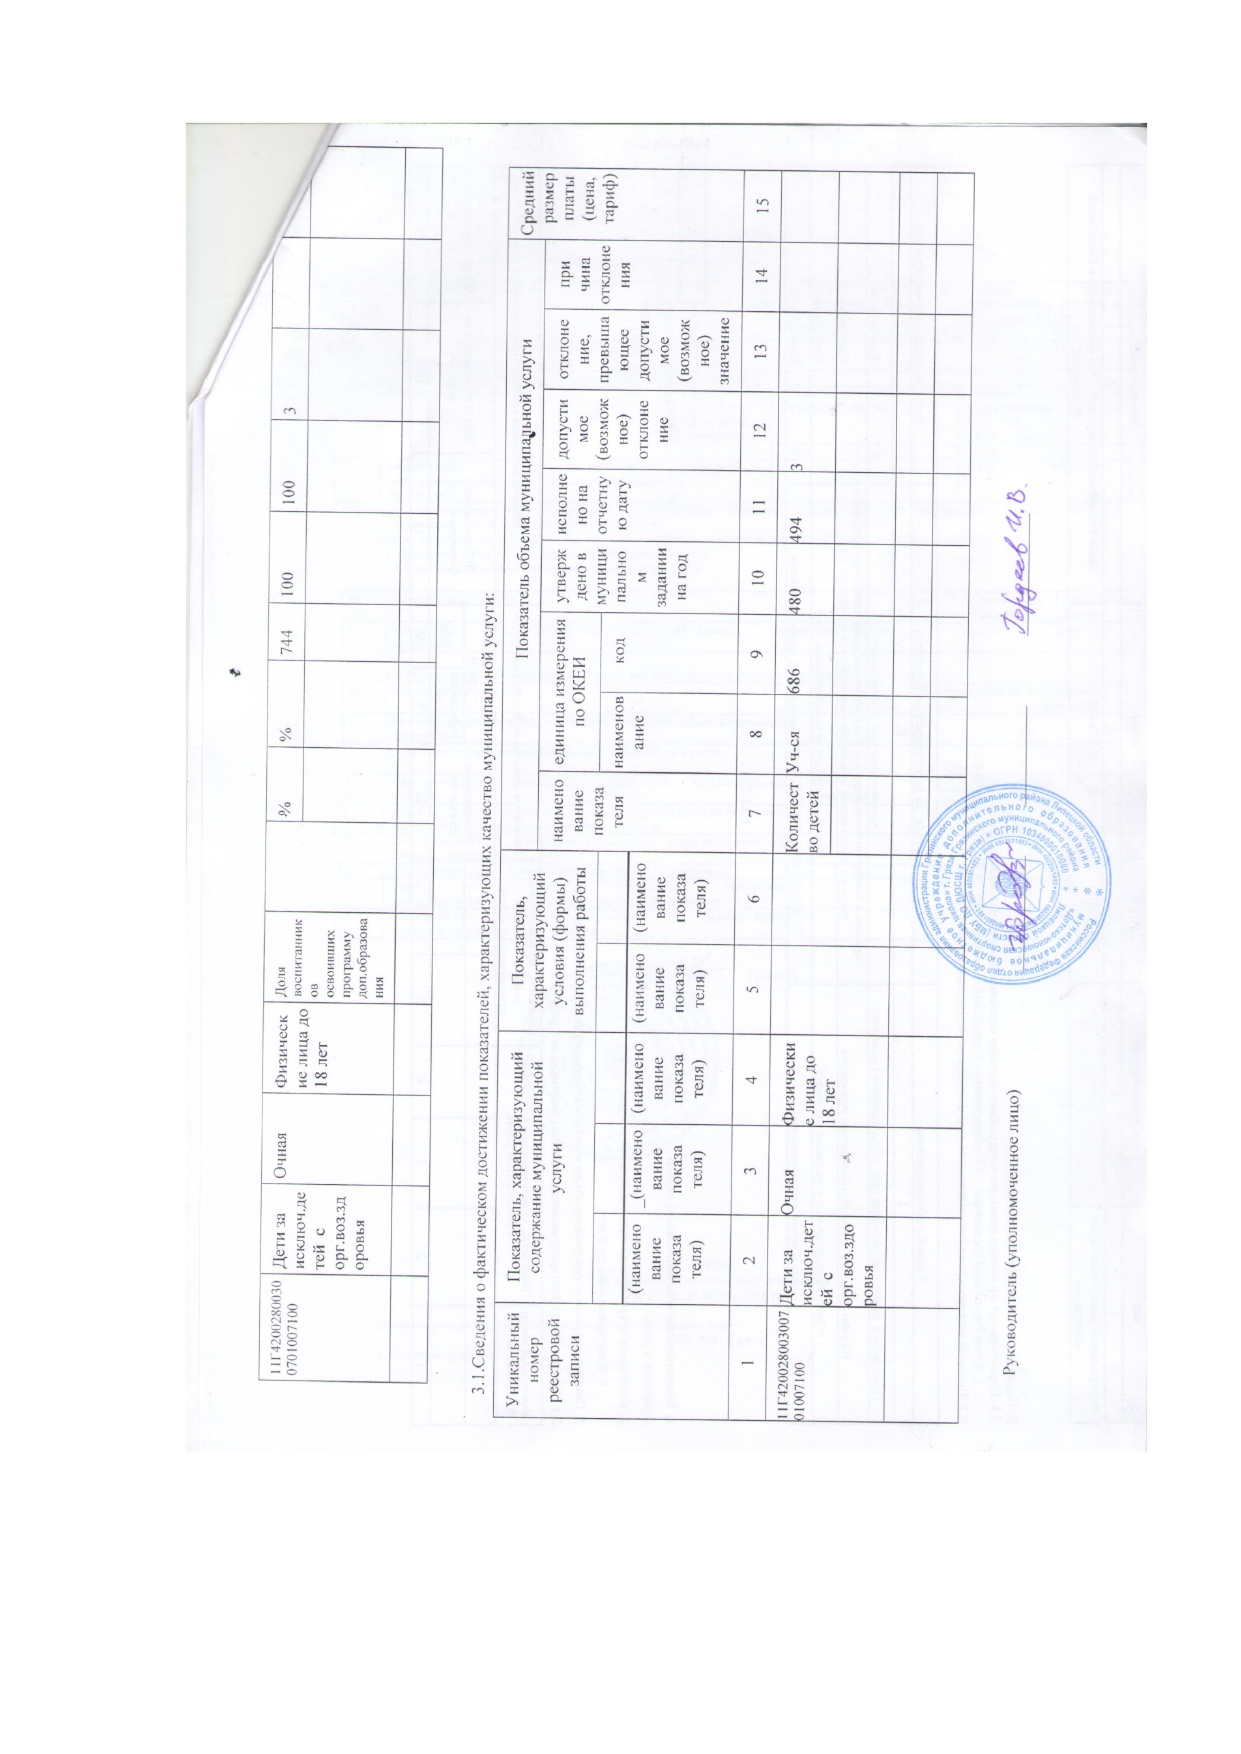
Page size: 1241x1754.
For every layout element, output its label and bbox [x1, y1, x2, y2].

picture [177, 118, 1152, 1456]
